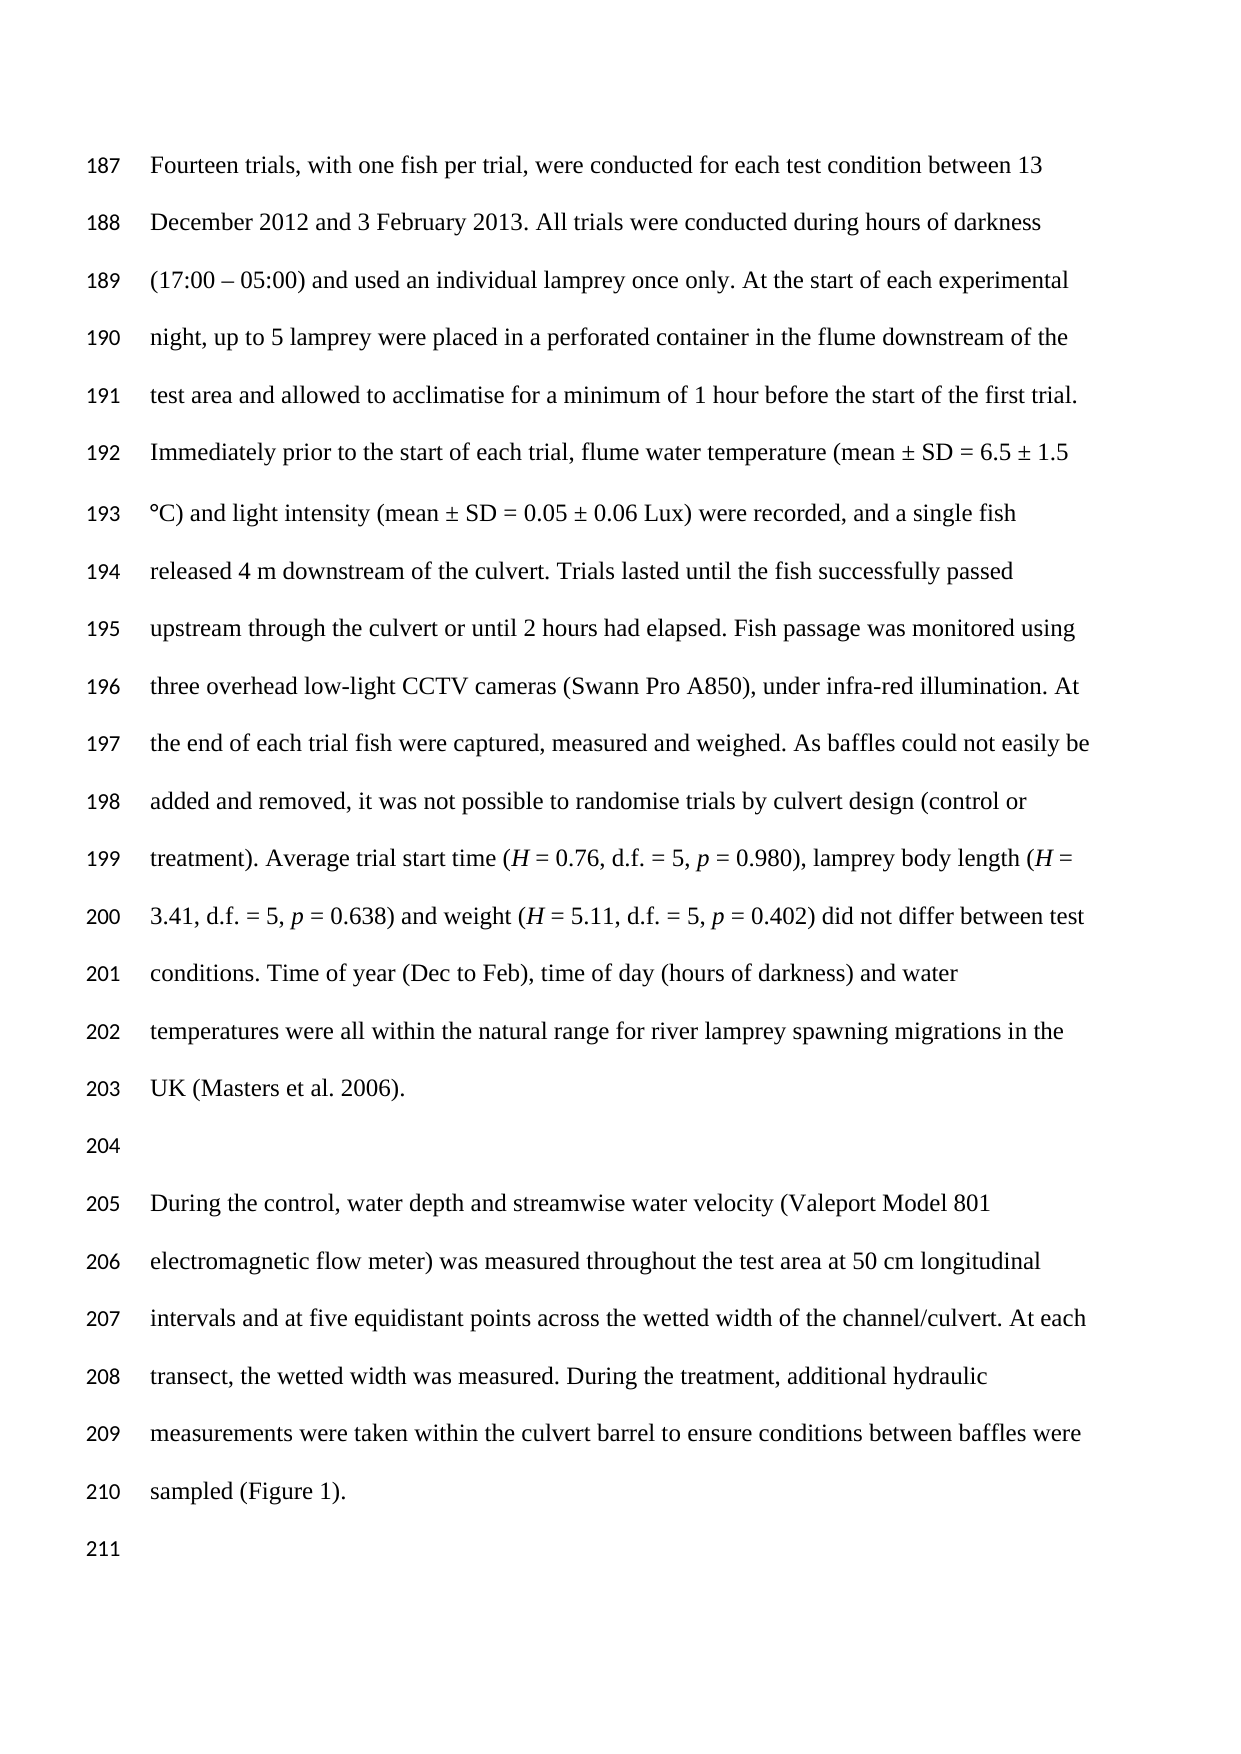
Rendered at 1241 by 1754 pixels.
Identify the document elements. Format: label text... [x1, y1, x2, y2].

text During the control, water depth and streamwise water velocity (Valeport Model 801 electromagnetic flow meter) was measured throughout the test area at 50 cm longitudinal intervals and at five equidistant points across the wetted width of the channel/culvert. At each transect, the wetted width was measured. During the treatment, additional hydraulic measurements were taken within the culvert barrel to ensure conditions between baffles were sampled (Figure 1). [150, 1188, 1090, 1505]
text Fourteen trials, with one fish per trial, were conducted for each test condition between 13 December 2012 and 3 February 2013. All trials were conducted during hours of darkness (17:00 – 05:00) and used an individual lamprey once only. At the start of each experimental night, up to 5 lamprey were placed in a perforated container in the flume downstream of the test area and allowed to acclimatise for a minimum of 1 hour before the start of the first trial. Immediately prior to the start of each trial, flume water temperature (mean ± SD = 6.5 ± 1.5 °C) and light intensity (mean ± SD = 0.05 ± 0.06 Lux) were recorded, and a single fish released 4 m downstream of the culvert. Trials lasted until the fish successfully passed upstream through the culvert or until 2 hours had elapsed. Fish passage was monitored using three overhead low-light CCTV cameras (Swann Pro A850), under infra-red illumination. At the end of each trial fish were captured, measured and weighed. As baffles could not easily be added and removed, it was not possible to randomise trials by culvert design (control or treatment). Average trial start time (H = 0.76, d.f. = 5, p = 0.980), lamprey body length (H = 3.41, d.f. = 5, p = 0.638) and weight (H = 5.11, d.f. = 5, p = 0.402) did not differ between test conditions. Time of year (Dec to Feb), time of day (hours of darkness) and water temperatures were all within the natural range for river lamprey spawning migrations in the UK (Masters et al. 2006). [150, 150, 1090, 1102]
